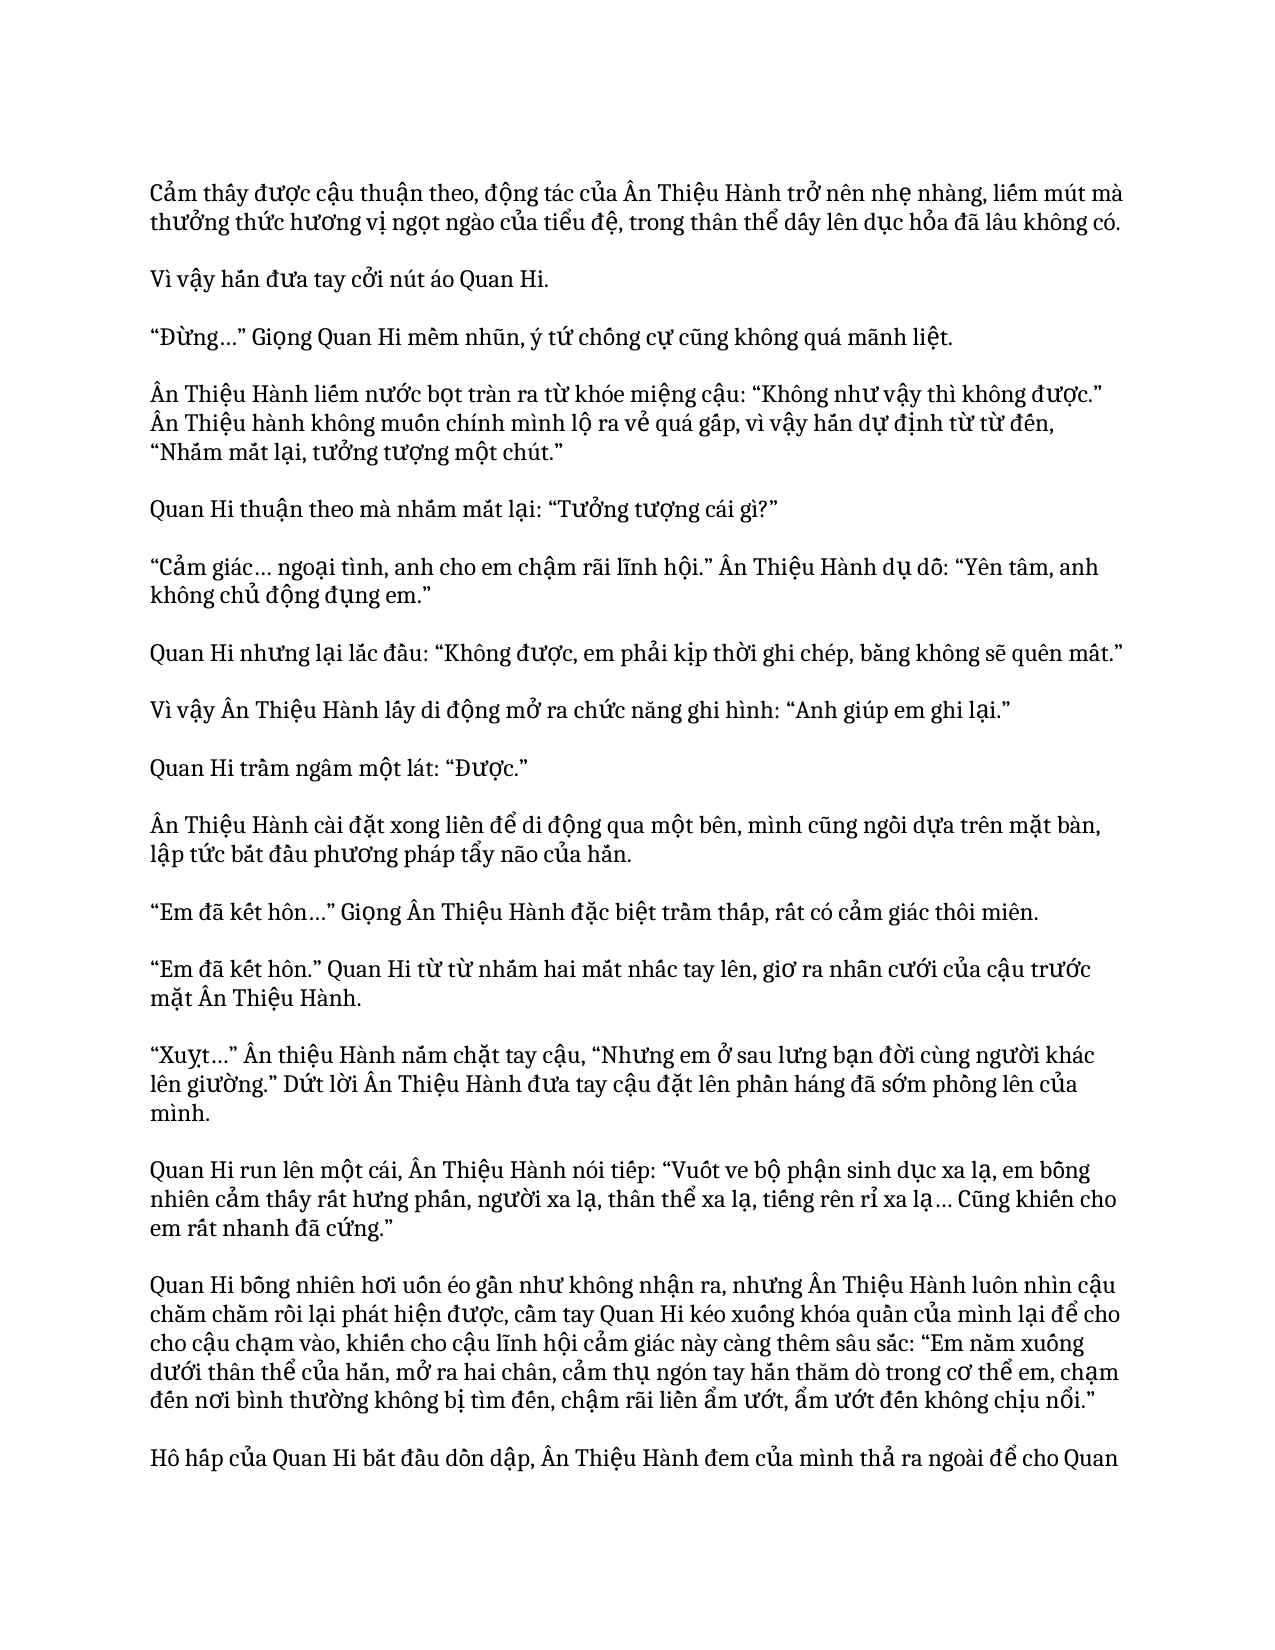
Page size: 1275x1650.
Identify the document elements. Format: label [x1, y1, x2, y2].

text [150, 150, 1125, 1472]
